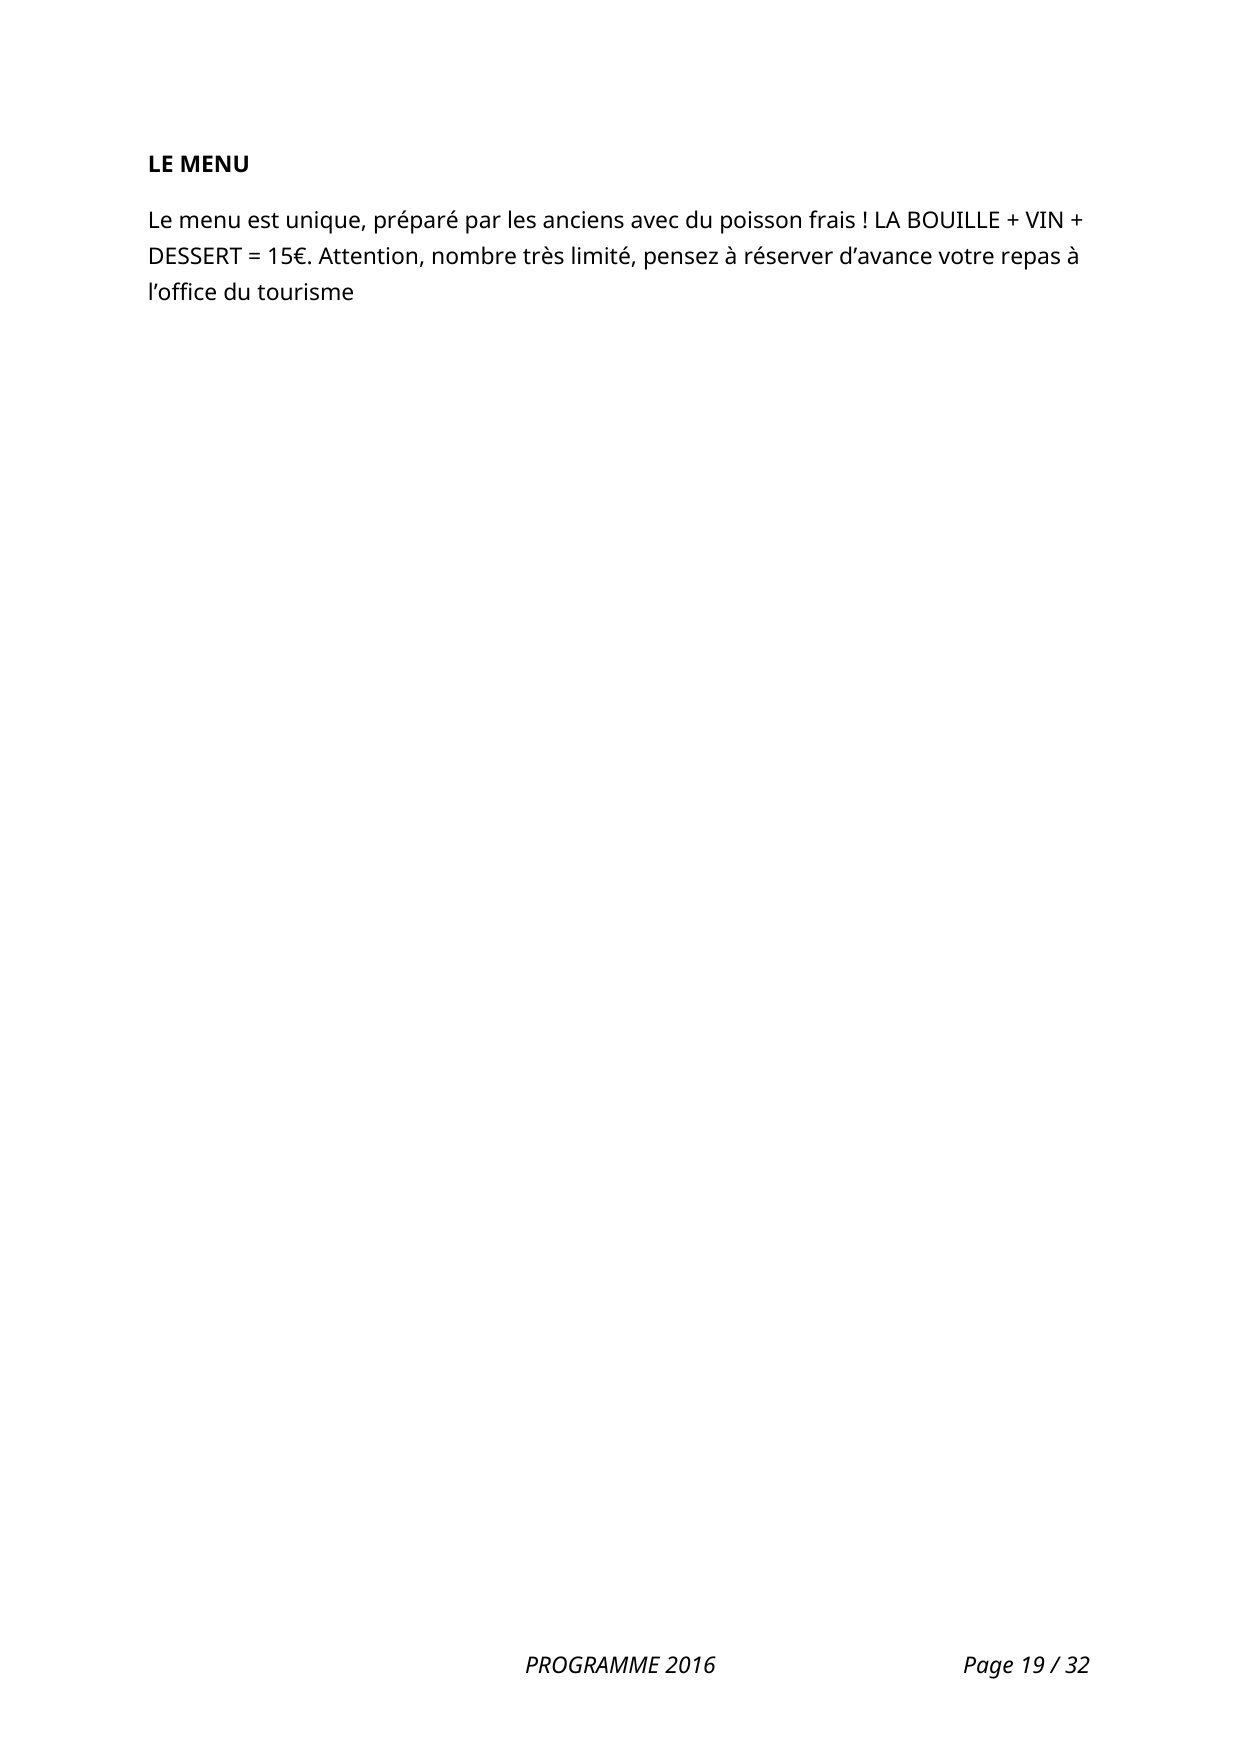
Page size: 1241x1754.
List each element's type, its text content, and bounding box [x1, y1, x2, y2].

text LE MENU [148, 148, 1093, 179]
text Le menu est unique, préparé par les anciens avec du poisson frais ! LA BOUILLE + VIN + DESSERT = 15€. Attention, nombre très limité, pensez à réserver d’avance votre repas à l’office du tourisme [148, 204, 1093, 307]
